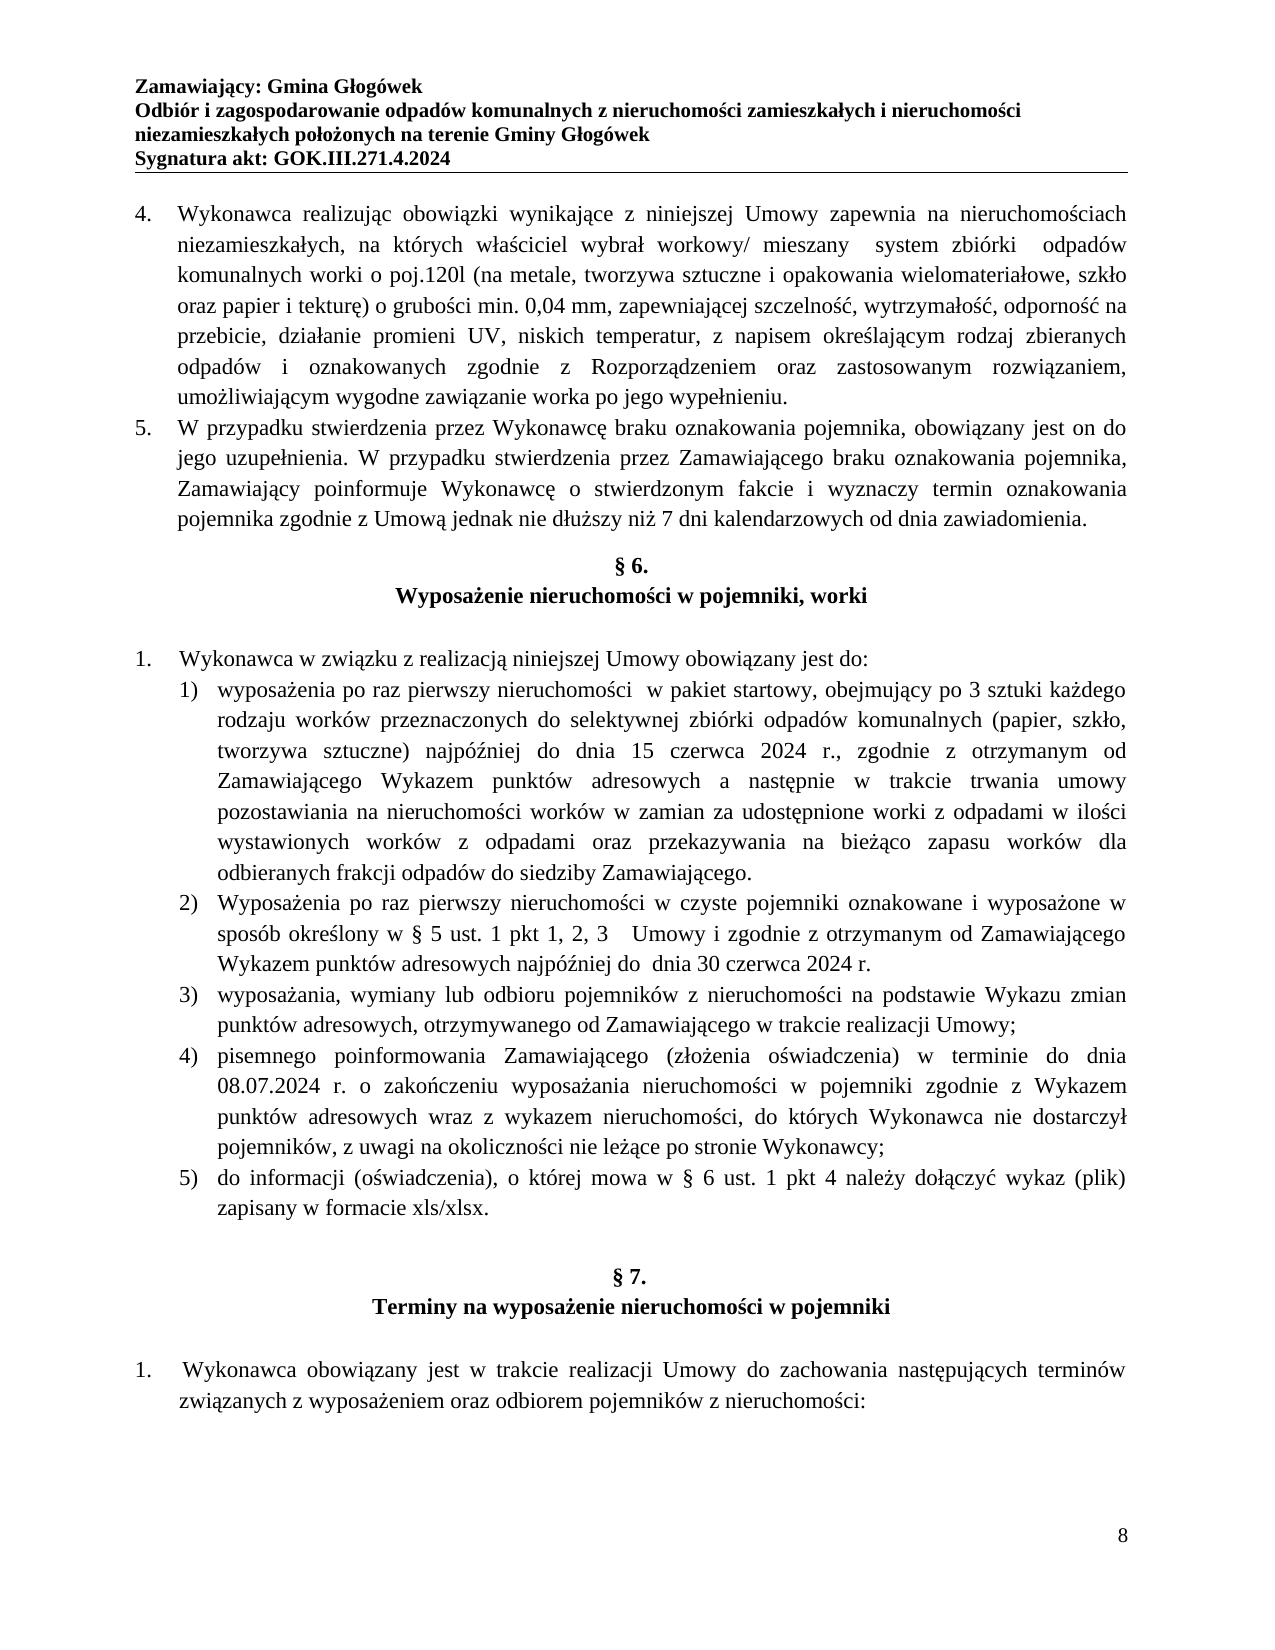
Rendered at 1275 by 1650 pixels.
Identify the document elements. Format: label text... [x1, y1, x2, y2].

list Wykonawca w związku z realizacją niniejszej Umowy obowiązany jest do: [134, 642, 1128, 673]
text Terminy na wyposażenie nieruchomości w pojemniki [134, 1293, 1128, 1320]
text 1. Wykonawca obowiązany jest w trakcie realizacji Umowy do zachowania następujących terminów związanych z wyposażeniem oraz odbiorem pojemników z nieruchomości: [134, 1353, 1128, 1414]
list pisemnego poinformowania Zamawiającego (złożenia oświadczenia) w terminie do dnia 08.07.2024 r. o zakończeniu wyposażania nieruchomości w pojemniki zgodnie z Wykazem punktów adresowych wraz z wykazem nieruchomości, do których Wykonawca nie dostarczył pojemników, z uwagi na okoliczności nie leżące po stronie Wykonawcy; [179, 1039, 1128, 1161]
list wyposażenia po raz pierwszy nieruchomości w pakiet startowy, obejmujący po 3 sztuki każdego rodzaju worków przeznaczonych do selektywnej zbiórki odpadów komunalnych (papier, szkło, tworzywa sztuczne) najpóźniej do dnia 15 czerwca 2024 r., zgodnie z otrzymanym od Zamawiającego Wykazem punktów adresowych a następnie w trakcie trwania umowy pozostawiania na nieruchomości worków w zamian za udostępnione worki z odpadami w ilości wystawionych worków z odpadami oraz przekazywania na bieżąco zapasu worków dla odbieranych frakcji odpadów do siedziby Zamawiającego. [179, 673, 1128, 886]
list Wyposażenia po raz pierwszy nieruchomości w czyste pojemniki oznakowane i wyposażone w sposób określony w § 5 ust. 1 pkt 1, 2, 3 Umowy i zgodnie z otrzymanym od Zamawiającego Wykazem punktów adresowych najpóźniej do dnia 30 czerwca 2024 r. [179, 886, 1128, 978]
text § 6. [134, 552, 1128, 579]
list do informacji (oświadczenia), o której mowa w § 6 ust. 1 pkt 4 należy dołączyć wykaz (plik) zapisany w formacie xls/xlsx. [179, 1161, 1128, 1222]
list Wykonawca realizując obowiązki wynikające z niniejszej Umowy zapewnia na nieruchomościach niezamieszkałych, na których właściciel wybrał workowy/ mieszany system zbiórki odpadów komunalnych worki o poj.120l (na metale, tworzywa sztuczne i opakowania wielomateriałowe, szkło oraz papier i tekturę) o grubości min. 0,04 mm, zapewniającej szczelność, wytrzymałość, odporność na przebicie, działanie promieni UV, niskich temperatur, z napisem określającym rodzaj zbieranych odpadów i oznakowanych zgodnie z Rozporządzeniem oraz zastosowanym rozwiązaniem, umożliwiającym wygodne zawiązanie worka po jego wypełnieniu. [134, 197, 1128, 411]
text § 7. [134, 1263, 1124, 1290]
list wyposażania, wymiany lub odbioru pojemników z nieruchomości na podstawie Wykazu zmian punktów adresowych, otrzymywanego od Zamawiającego w trakcie realizacji Umowy; [179, 978, 1128, 1039]
list W przypadku stwierdzenia przez Wykonawcę braku oznakowania pojemnika, obowiązany jest on do jego uzupełnienia. W przypadku stwierdzenia przez Zamawiającego braku oznakowania pojemnika, Zamawiający poinformuje Wykonawcę o stwierdzonym fakcie i wyznaczy termin oznakowania pojemnika zgodnie z Umową jednak nie dłuższy niż 7 dni kalendarzowych od dnia zawiadomienia. [134, 411, 1128, 533]
text Wyposażenie nieruchomości w pojemniki, worki [134, 582, 1128, 608]
